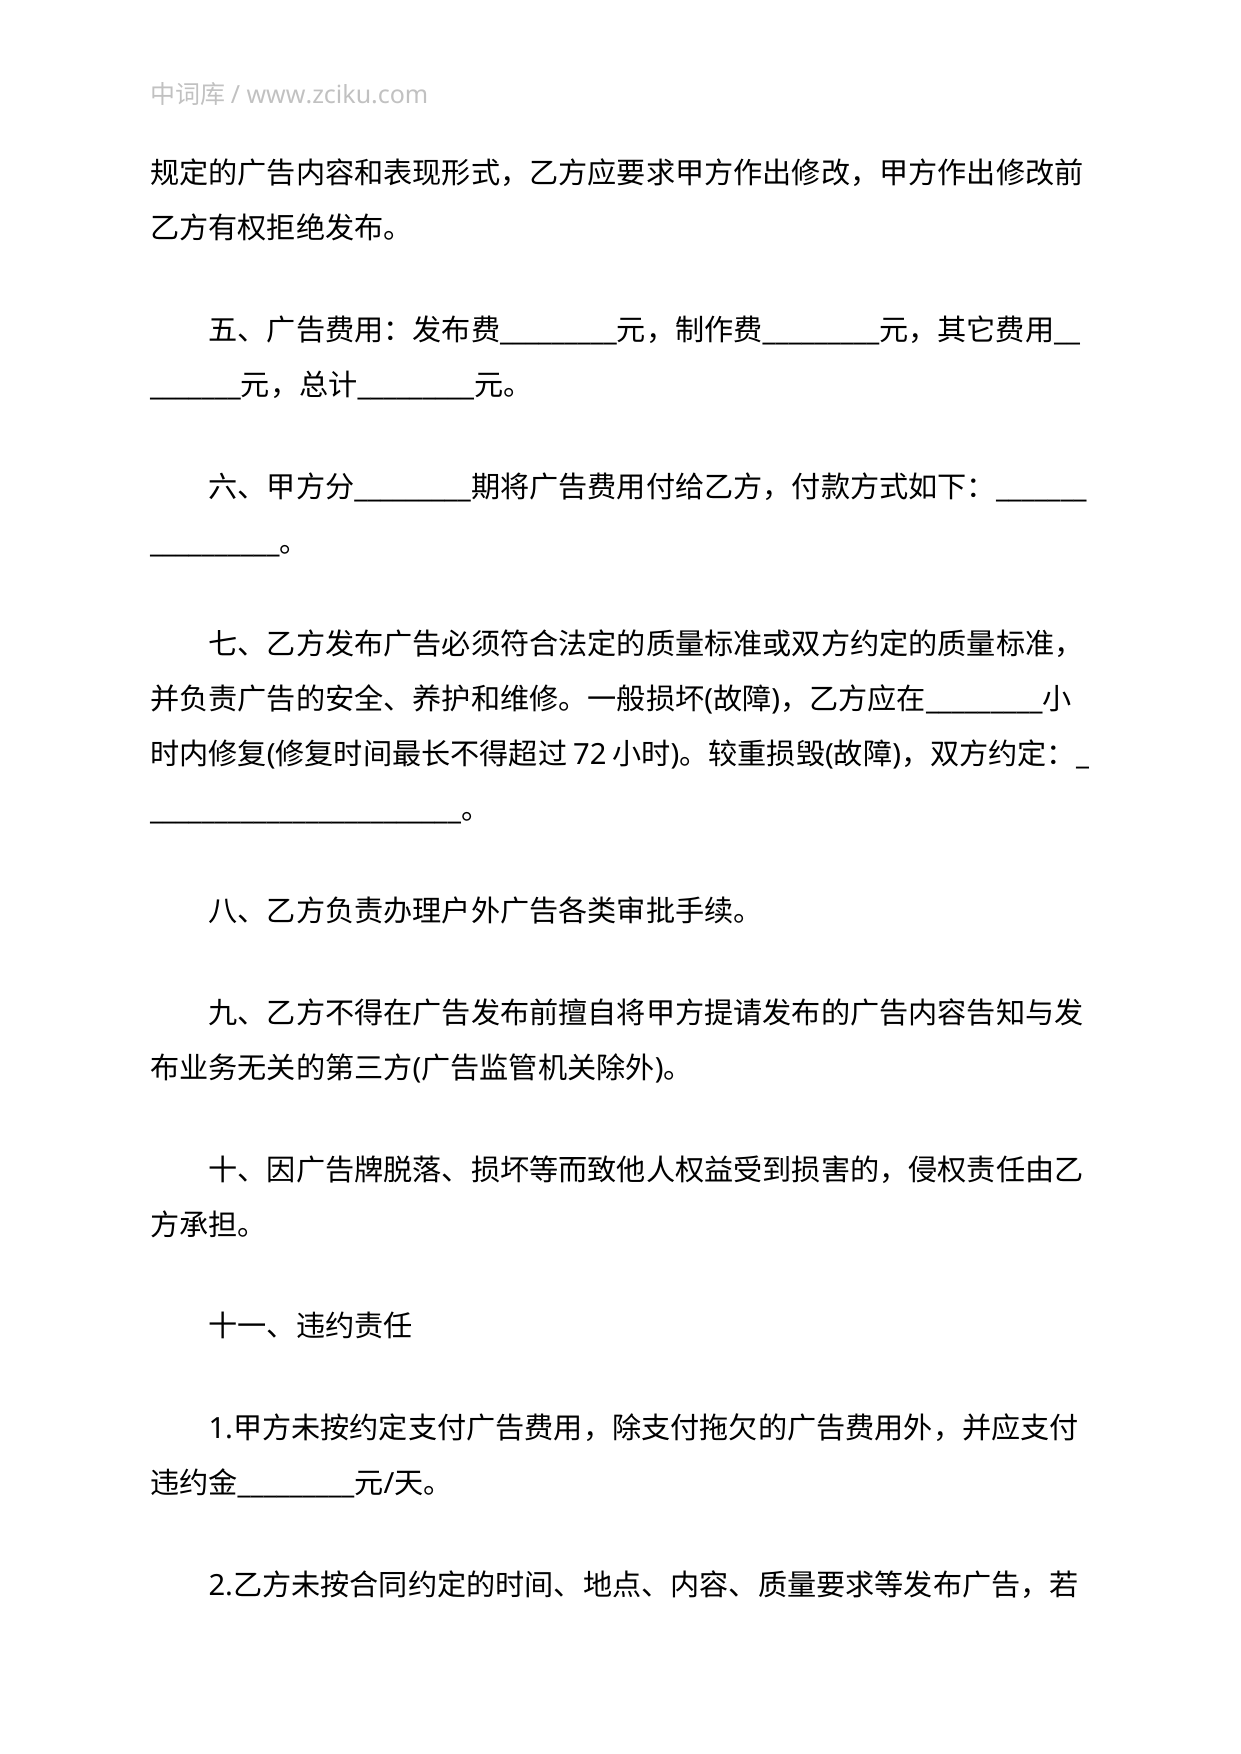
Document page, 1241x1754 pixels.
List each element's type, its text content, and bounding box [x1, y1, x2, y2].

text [150, 1562, 1090, 1604]
text 九、乙方不得在广告发布前擅自将甲方提请发布的广告内容告知与发布业务无关的第三方(广告监管机关除外)。 [150, 989, 1090, 1087]
text 六、甲方分_________期将广告费用付给乙方，付款方式如下：_________________。 [150, 464, 1090, 561]
text 十一、违约责任 [150, 1303, 1090, 1345]
text 七、乙方发布广告必须符合法定的质量标准或双方约定的质量标准，并负责广告的安全、养护和维修。一般损坏(故障)，乙方应在_________小时内修复(修复时间最长不得超过72小时)。较重损毁(故障)，双方约定：_________________________。 [150, 621, 1090, 828]
text 八、乙方负责办理户外广告各类审批手续。 [150, 887, 1090, 930]
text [150, 150, 1090, 247]
text 十、因广告牌脱落、损坏等而致他人权益受到损害的，侵权责任由乙方承担。 [150, 1146, 1090, 1243]
text 五、广告费用：发布费_________元，制作费_________元，其它费用_________元，总计_________元。 [150, 307, 1090, 404]
text 1.甲方未按约定支付广告费用，除支付拖欠的广告费用外，并应支付违约金_________元/天。 [150, 1404, 1090, 1502]
